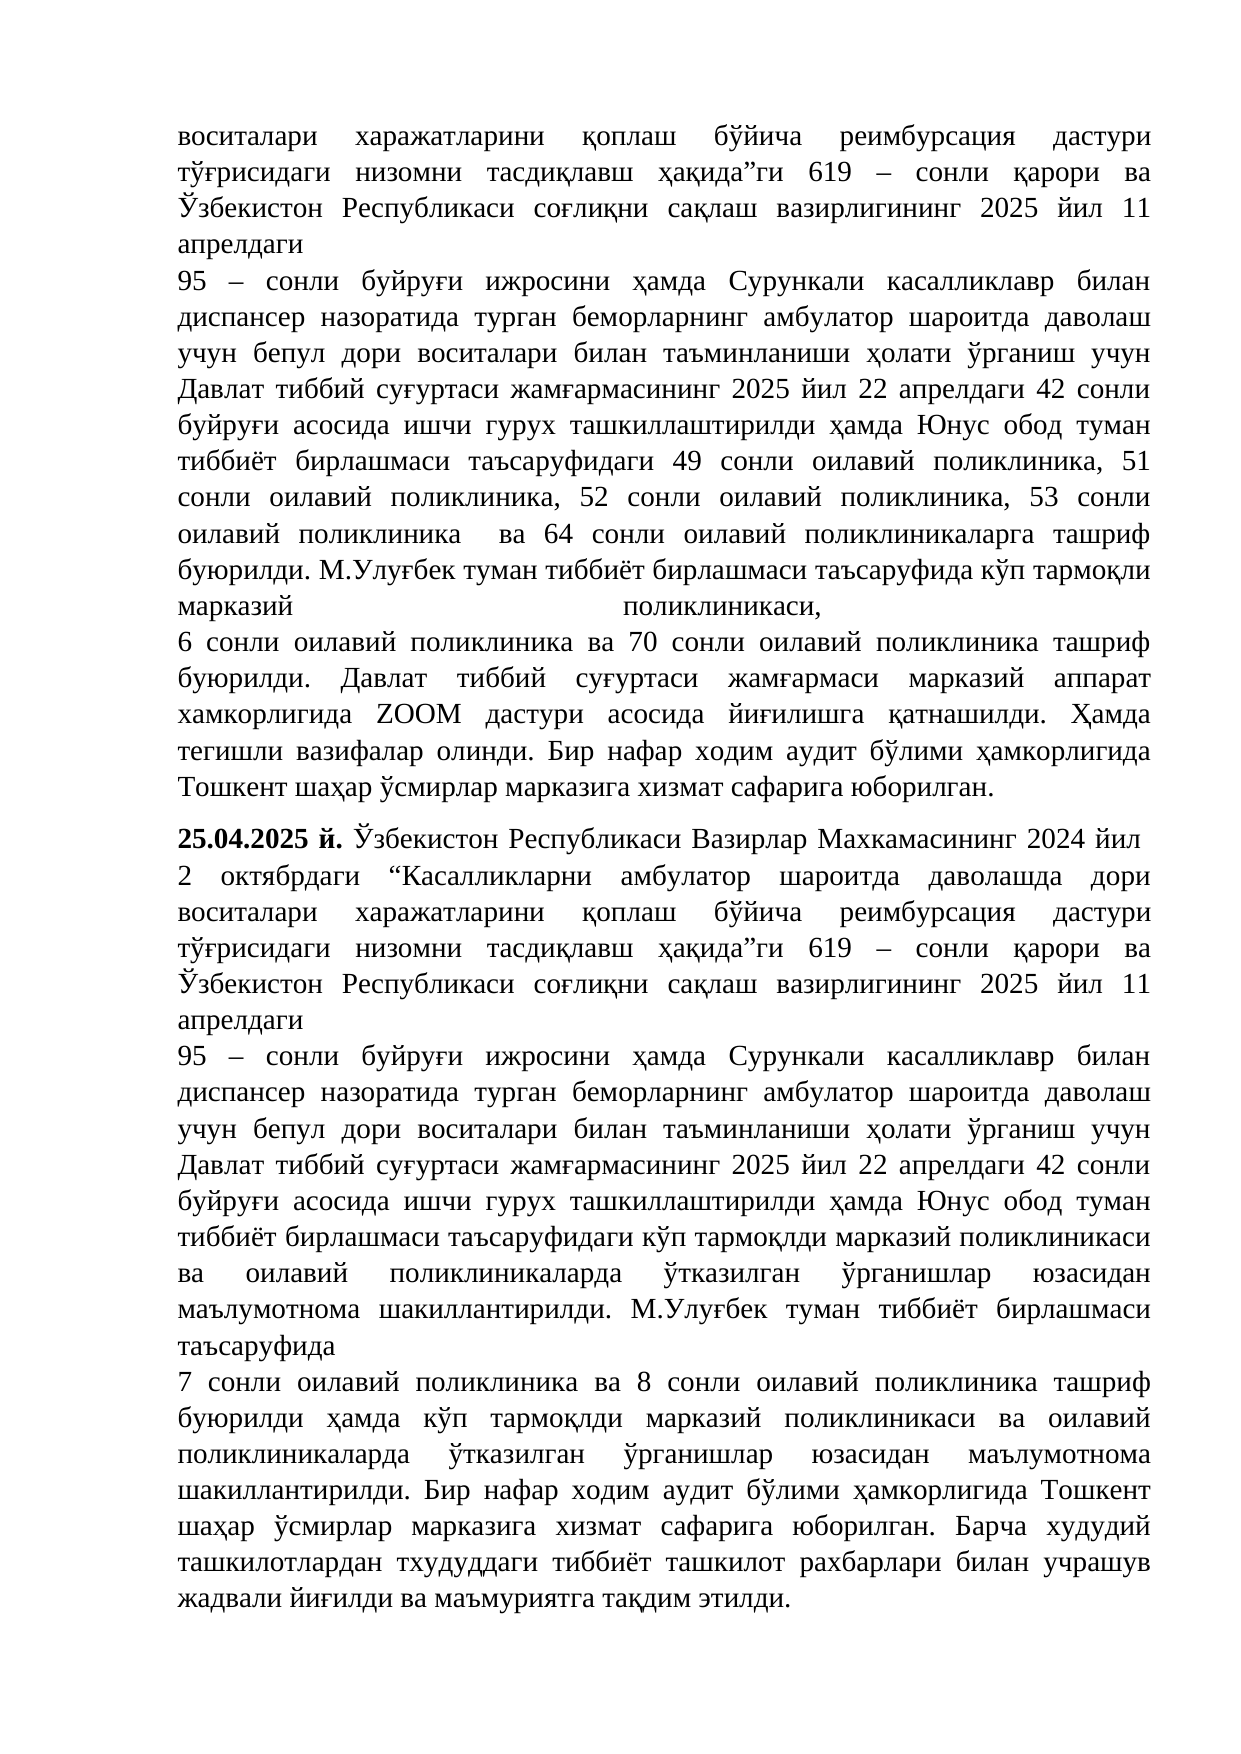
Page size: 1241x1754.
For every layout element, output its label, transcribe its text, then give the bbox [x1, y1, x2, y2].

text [177, 118, 1152, 802]
text 25.04.2025 й. Ўзбекистон Республикаси Вазирлар Махкамасининг 2024 йил 2 октябрдаги “Касалликларни амбулатор шароитда даволашда дори воситалари харажатларини қоплаш бўйича реимбурсация дастури тўғрисидаги низомни тасдиқлавш ҳақида”ги 619 – сонли қарори ва Ўзбекистон Республикаси соғлиқни сақлаш вазирлигининг 2025 йил 11 апрелдаги 95 – сонли буйруғи ижросини ҳамда Сурункали касалликлавр билан диспансер назоратида турган беморларнинг амбулатор шароитда даволаш учун бепул дори воситалари билан таъминланиши ҳолати ўрганиш учун Давлат тиббий суғуртаси жамғармасининг 2025 йил 22 апрелдаги 42 сонли буйруғи асосида ишчи гурух ташкиллаштирилди ҳамда Юнус обод туман тиббиёт бирлашмаси таъсаруфидаги кўп тармоқлди марказий поликлиникаси ва оилавий поликлиникаларда ўтказилган ўрганишлар юзасидан маълумотнома шакиллантирилди. М.Улуғбек туман тиббиёт бирлашмаси таъсаруфида 7 сонли оилавий поликлиника ва 8 сонли оилавий поликлиника ташриф буюрилди ҳамда кўп тармоқлди марказий поликлиникаси ва оилавий поликлиникаларда ўтказилган ўрганишлар юзасидан маълумотнома шакиллантирилди. Бир нафар ходим аудит бўлими ҳамкорлигида Тошкент шаҳар ўсмирлар марказига хизмат сафарига юборилган. Барча худудий ташкилотлардан тхудуддаги тиббиёт ташкилот рахбарлари билан учрашув жадвали йиғилди ва маъмуриятга тақдим этилди. [177, 822, 1152, 1614]
